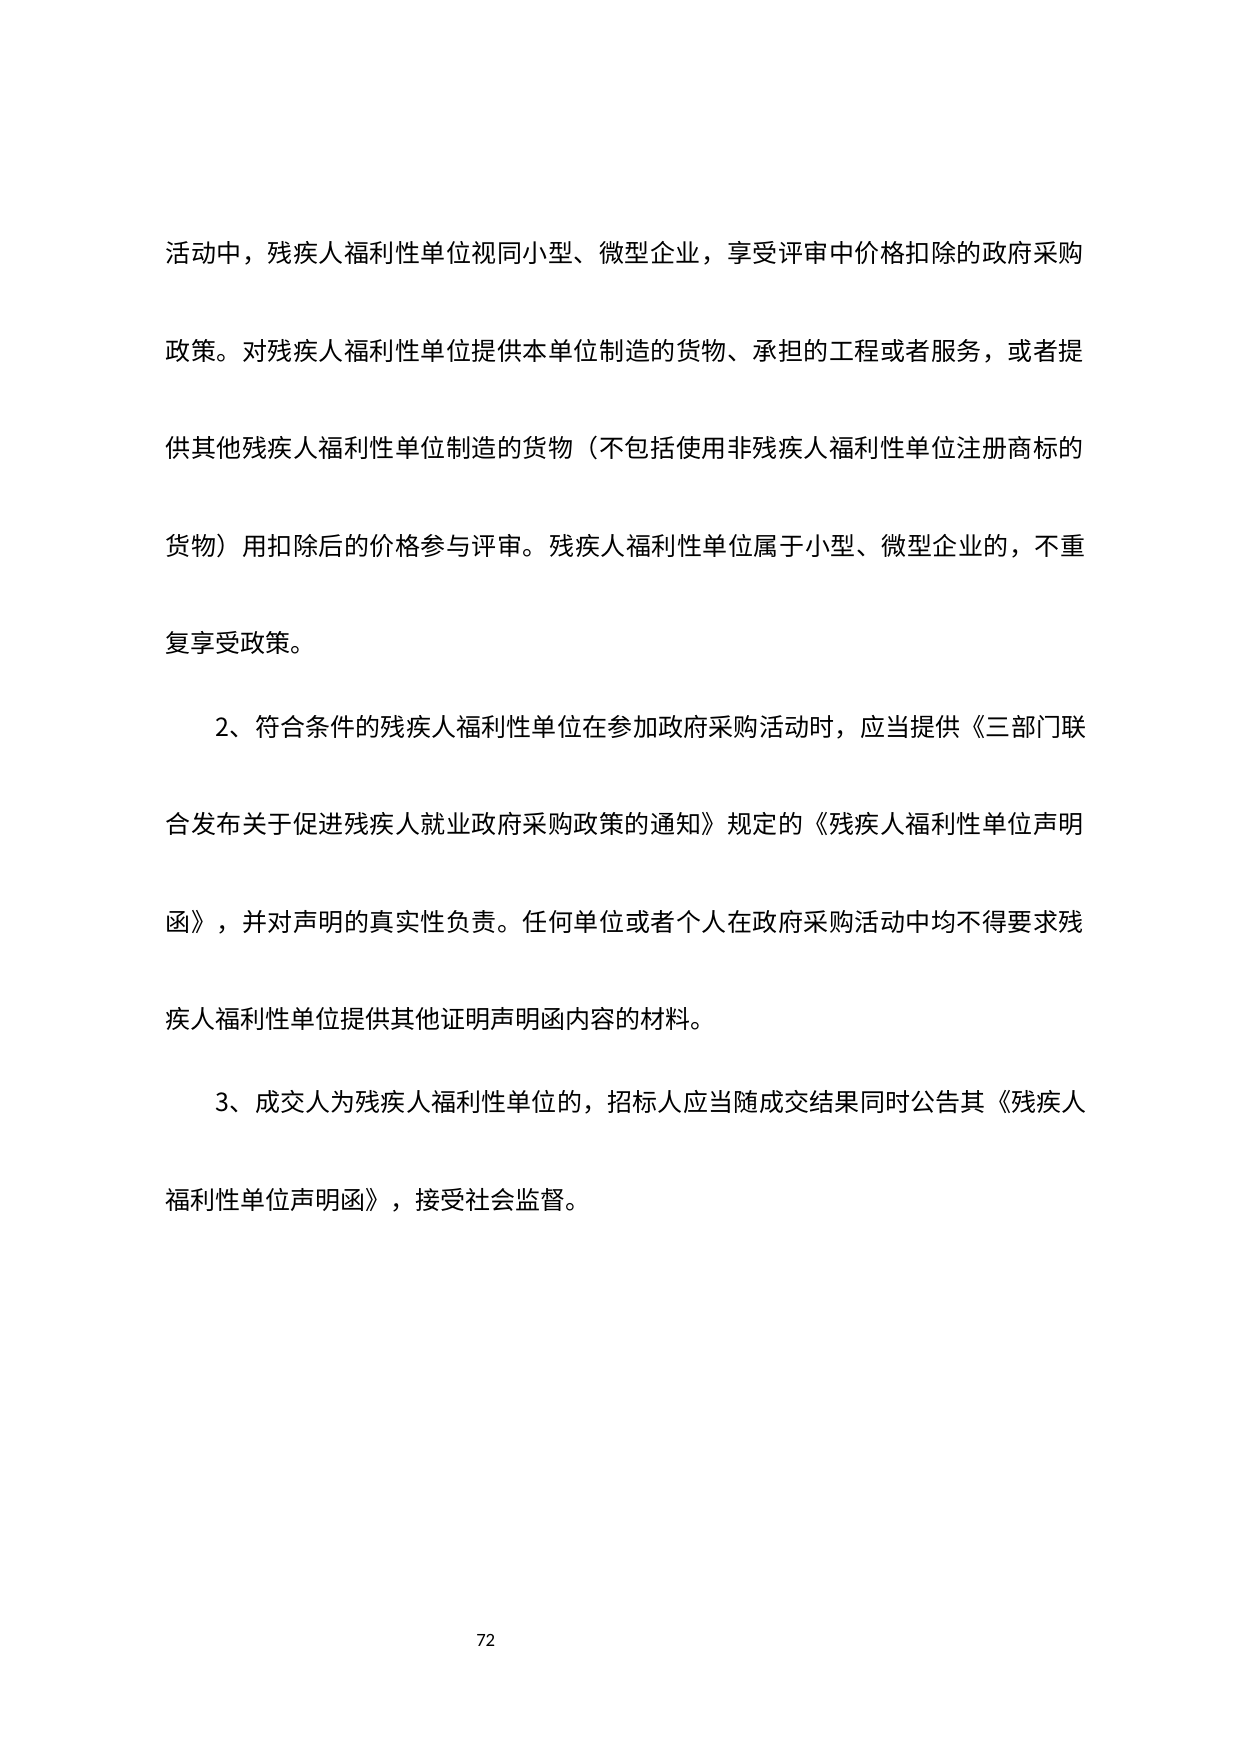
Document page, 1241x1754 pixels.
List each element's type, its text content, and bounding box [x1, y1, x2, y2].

text 3、成交人为残疾人福利性单位的，招标人应当随成交结果同时公告其《残疾人福利性单位声明函》，接受社会监督。 [165, 1068, 1087, 1231]
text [165, 219, 1087, 674]
text 2、符合条件的残疾人福利性单位在参加政府采购活动时，应当提供《三部门联合发布关于促进残疾人就业政府采购政策的通知》规定的《残疾人福利性单位声明函》，并对声明的真实性负责。任何单位或者个人在政府采购活动中均不得要求残疾人福利性单位提供其他证明声明函内容的材料。 [165, 693, 1087, 1050]
